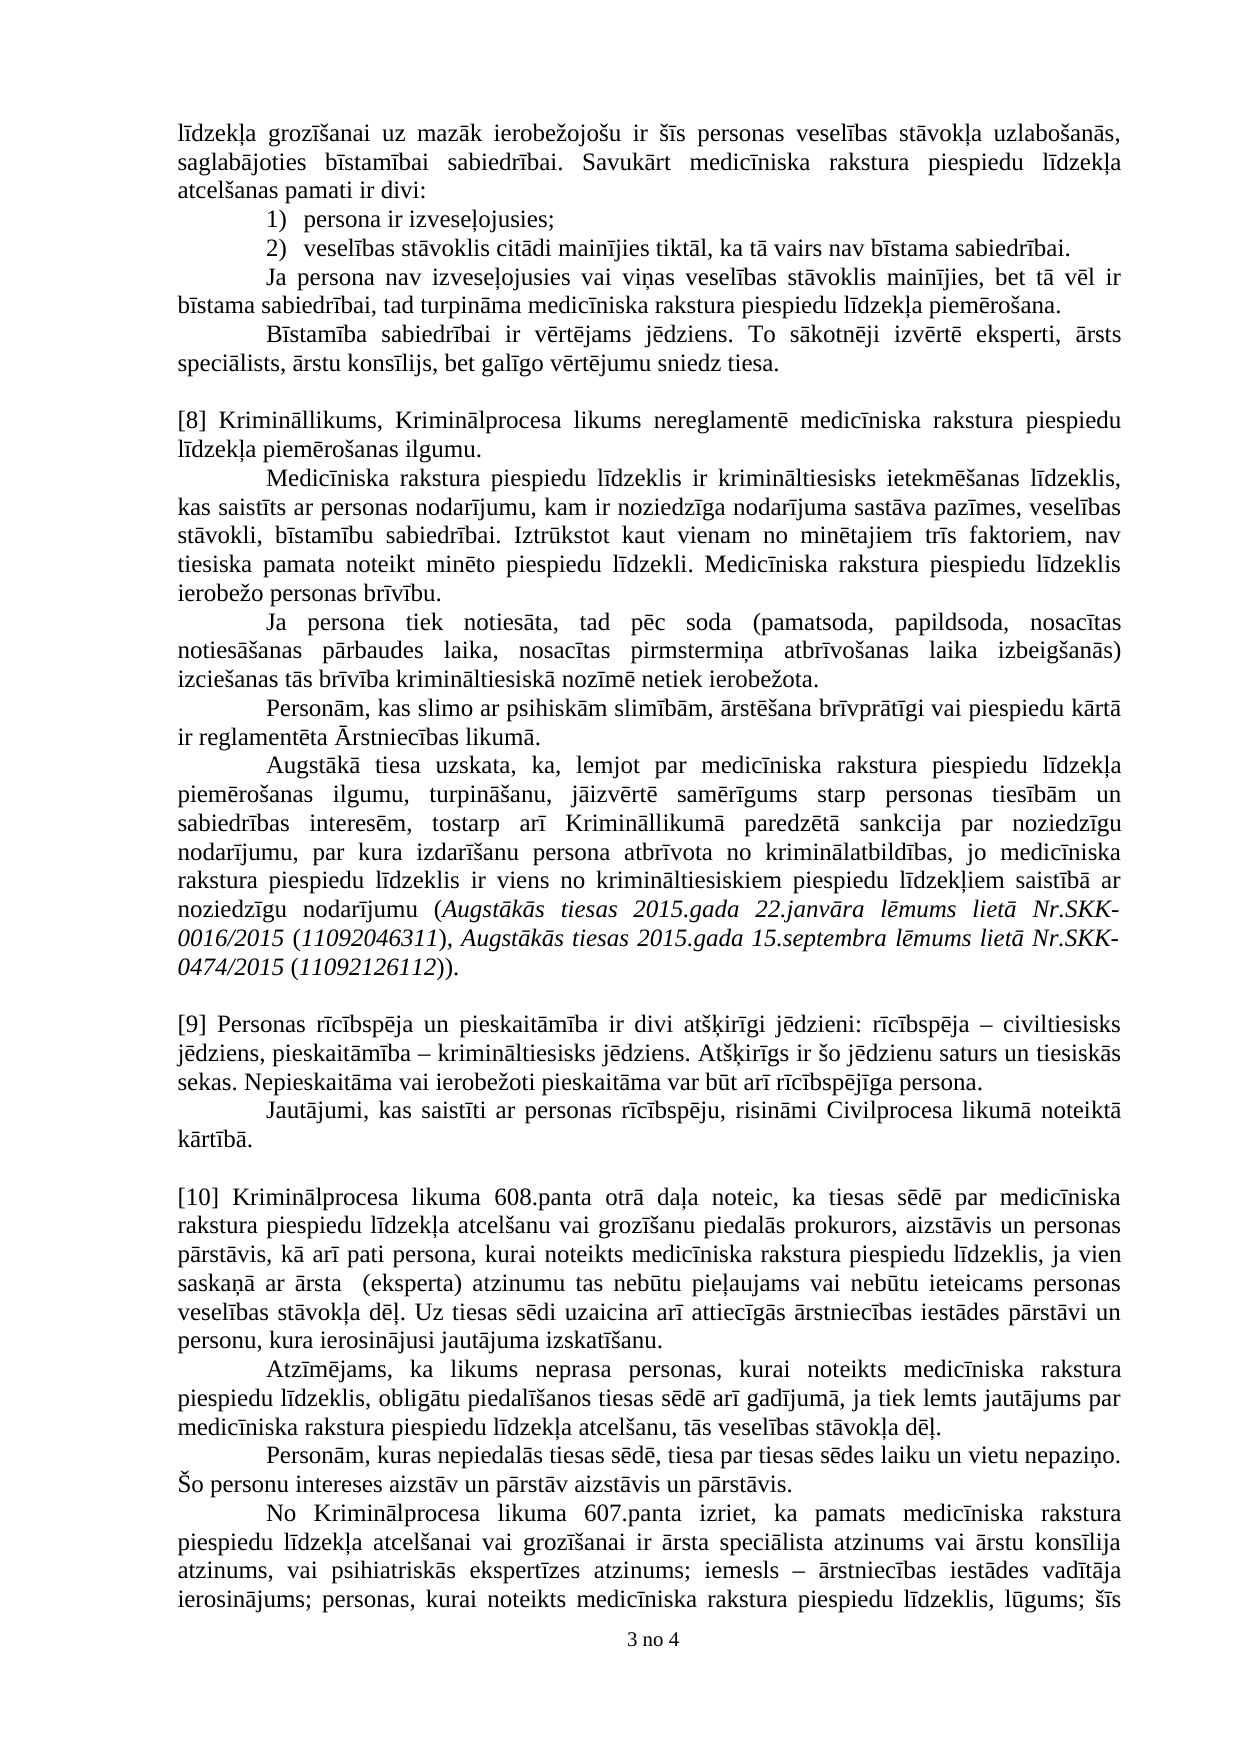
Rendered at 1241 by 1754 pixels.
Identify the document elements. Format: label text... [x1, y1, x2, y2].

text Medicīniska rakstura piespiedu līdzeklis ir krimināltiesisks ietekmēšanas līdzeklis, kas saistīts ar personas nodarījumu, kam ir noziedzīga nodarījuma sastāva pazīmes, veselības stāvokli, bīstamību sabiedrībai. Iztrūkstot kaut vienam no minētajiem trīs faktoriem, nav tiesiska pamata noteikt minēto piespiedu līdzekli. Medicīniska rakstura piespiedu līdzeklis ierobežo personas brīvību. [177, 463, 1122, 607]
text [9] Personas rīcībspēja un pieskaitāmība ir divi atšķirīgi jēdzieni: rīcībspēja – civiltiesisks jēdziens, pieskaitāmība – krimināltiesisks jēdziens. Atšķirīgs ir šo jēdzienu saturs un tiesiskās sekas. Nepieskaitāma vai ierobežoti pieskaitāma var būt arī rīcībspējīga persona. [177, 1009, 1122, 1096]
text Personām, kuras nepiedalās tiesas sēdē, tiesa par tiesas sēdes laiku un vietu nepaziņo. Šo personu intereses aizstāv un pārstāv aizstāvis un pārstāvis. [177, 1441, 1122, 1498]
text [10] Kriminālprocesa likuma 608.panta otrā daļa noteic, ka tiesas sēdē par medicīniska rakstura piespiedu līdzekļa atcelšanu vai grozīšanu piedalās prokurors, aizstāvis un personas pārstāvis, kā arī pati persona, kurai noteikts medicīniska rakstura piespiedu līdzeklis, ja vien saskaņā ar ārsta (eksperta) atzinumu tas nebūtu pieļaujams vai nebūtu ieteicams personas veselības stāvokļa dēļ. Uz tiesas sēdi uzaicina arī attiecīgās ārstniecības iestādes pārstāvi un personu, kura ierosinājusi jautājuma izskatīšanu. [177, 1182, 1122, 1354]
text Augstākā tiesa uzskata, ka, lemjot par medicīniska rakstura piespiedu līdzekļa piemērošanas ilgumu, turpināšanu, jāizvērtē samērīgums starp personas tiesībām un sabiedrības interesēm, tostarp arī Krimināllikumā paredzētā sankcija par noziedzīgu nodarījumu, par kura izdarīšanu persona atbrīvota no kriminālatbildības, jo medicīniska rakstura piespiedu līdzeklis ir viens no krimināltiesiskiem piespiedu līdzekļiem saistībā ar noziedzīgu nodarījumu (Augstākās tiesas 2015.gada 22.janvāra lēmums lietā Nr.SKK-0016/2015 (11092046311), Augstākās tiesas 2015.gada 15.septembra lēmums lietā Nr.SKK-0474/2015 (11092126112)). [177, 751, 1122, 981]
text Atzīmējams, ka likums neprasa personas, kurai noteikts medicīniska rakstura piespiedu līdzeklis, obligātu piedalīšanos tiesas sēdē arī gadījumā, ja tiek lemts jautājums par medicīniska rakstura piespiedu līdzekļa atcelšanu, tās veselības stāvokļa dēļ. [177, 1354, 1122, 1441]
text [8] Krimināllikums, Kriminālprocesa likums nereglamentē medicīniska rakstura piespiedu līdzekļa piemērošanas ilgumu. [177, 406, 1122, 463]
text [177, 118, 1122, 204]
text Bīstamība sabiedrībai ir vērtējams jēdziens. To sākotnēji izvērtē eksperti, ārsts speciālists, ārstu konsīlijs, bet galīgo vērtējumu sniedz tiesa. [177, 319, 1122, 377]
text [177, 1498, 1122, 1613]
text Ja persona tiek notiesāta, tad pēc soda (pamatsoda, papildsoda, nosacītas notiesāšanas pārbaudes laika, nosacītas pirmstermiņa atbrīvošanas laika izbeigšanās) izciešanas tās brīvība krimināltiesiskā nozīmē netiek ierobežota. [177, 607, 1122, 693]
list persona ir izveseļojusies; [266, 204, 1122, 233]
text Personām, kas slimo ar psihiskām slimībām, ārstēšana brīvprātīgi vai piespiedu kārtā ir reglamentēta Ārstniecības likumā. [177, 693, 1122, 751]
text Jautājumi, kas saistīti ar personas rīcībspēju, risināmi Civilprocesa likumā noteiktā kārtībā. [177, 1096, 1122, 1153]
text Ja persona nav izveseļojusies vai viņas veselības stāvoklis mainījies, bet tā vēl ir bīstama sabiedrībai, tad turpināma medicīniska rakstura piespiedu līdzekļa piemērošana. [177, 262, 1122, 319]
list veselības stāvoklis citādi mainījies tiktāl, ka tā vairs nav bīstama sabiedrībai. [266, 233, 1122, 262]
